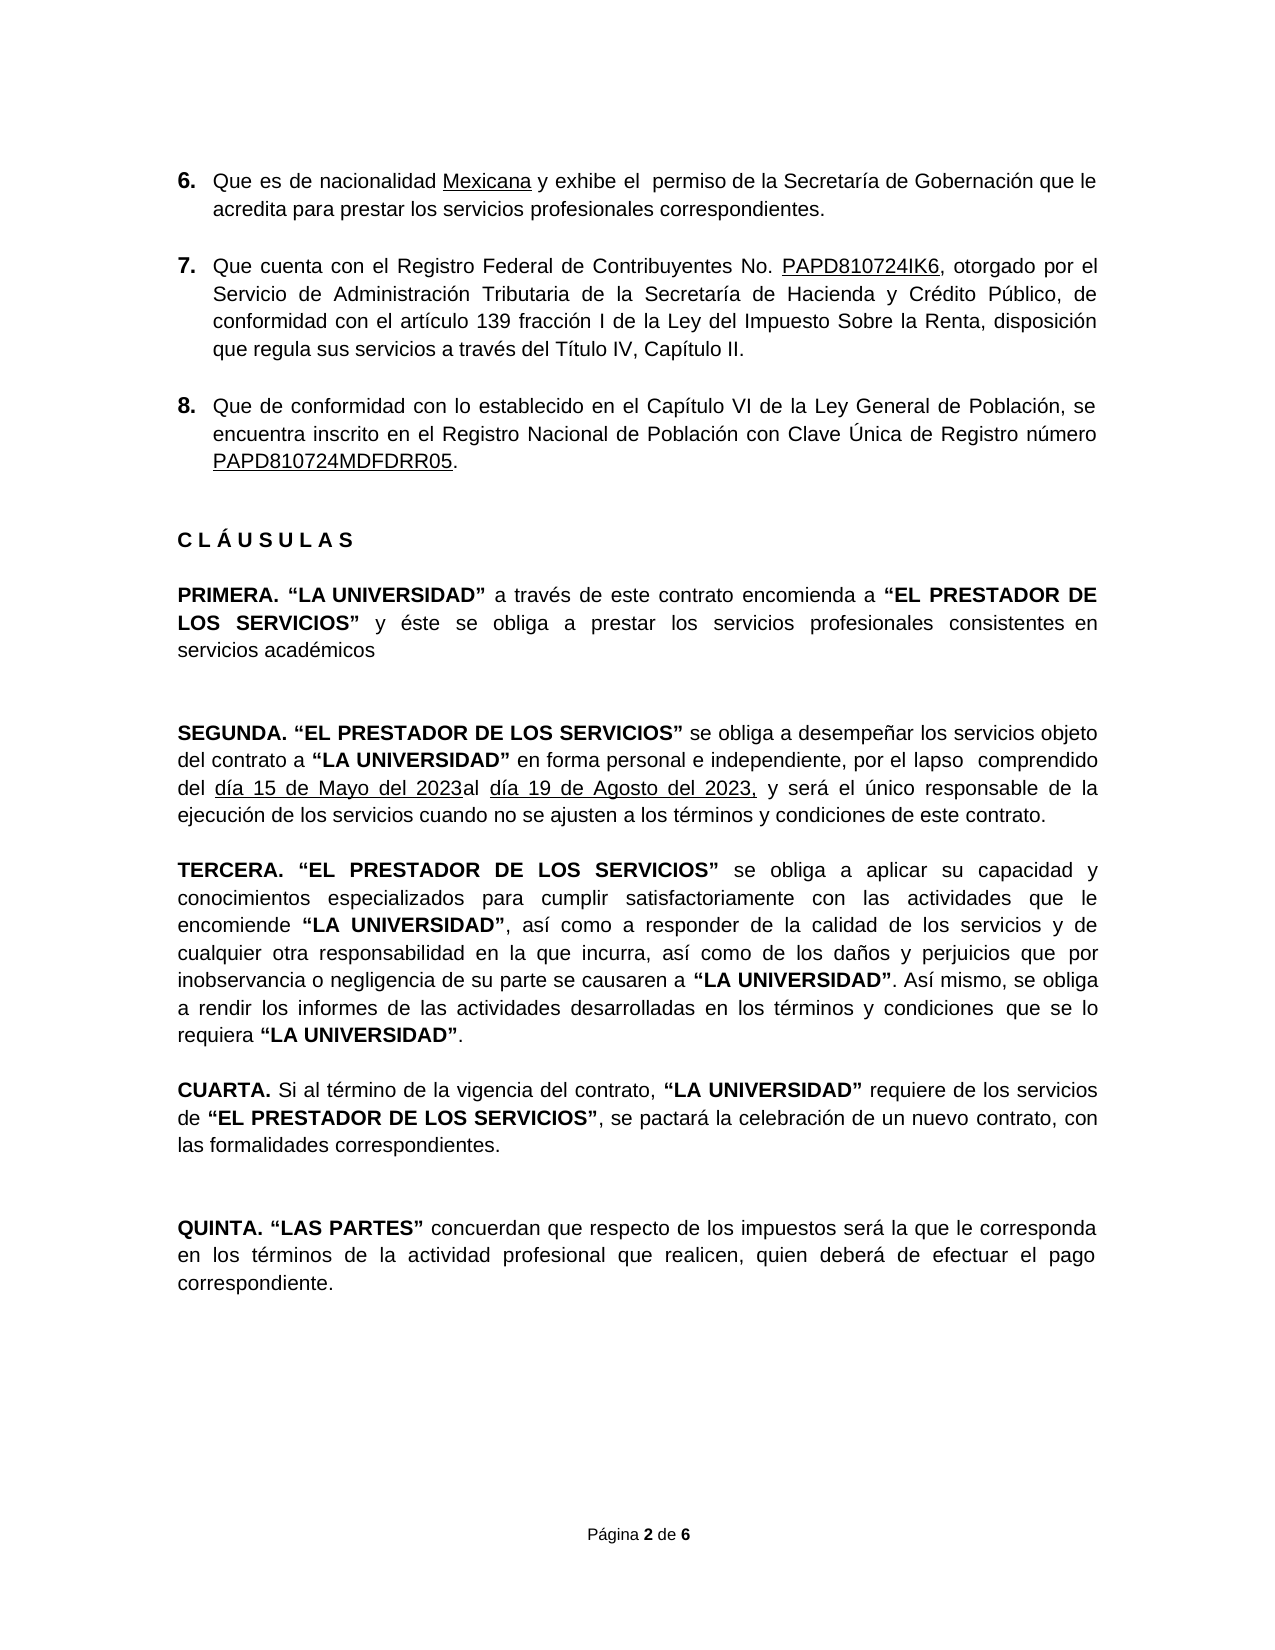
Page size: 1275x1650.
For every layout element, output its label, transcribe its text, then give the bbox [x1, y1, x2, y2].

list Que de conformidad con lo establecido en el Capítulo VI de la Ley General de Población, se encuentra inscrito en el Registro Nacional de Población con Clave Única de Registro número PAPD810724MDFDRR05. [177, 392, 1098, 473]
list Que cuenta con el Registro Federal de Contribuyentes No. PAPD810724IK6, otorgado por el Servicio de Administración Tributaria de la Secretaría de Hacienda y Crédito Público, de conformidad con el artículo 139 fracción I de la Ley del Impuesto Sobre la Renta, disposición que regula sus servicios a través del Título IV, Capítulo II. [177, 252, 1098, 361]
text CUARTA. Si al término de la vigencia del contrato, “LA UNIVERSIDAD” requiere de los servicios de “EL PRESTADOR DE LOS SERVICIOS”, se pactará la celebración de un nuevo contrato, con las formalidades correspondientes. [177, 1078, 1098, 1157]
text PRIMERA. “LA UNIVERSIDAD” a través de este contrato encomienda a “EL PRESTADOR DE LOS SERVICIOS” y éste se obliga a prestar los servicios profesionales consistentes en servicios académicos [177, 583, 1098, 662]
subtitle C L Á U S U L A S [177, 528, 1098, 552]
text TERCERA. “EL PRESTADOR DE LOS SERVICIOS” se obliga a aplicar su capacidad y conocimientos especializados para cumplir satisfactoriamente con las actividades que le encomiende “LA UNIVERSIDAD”, así como a responder de la calidad de los servicios y de cualquier otra responsabilidad en la que incurra, así como de los daños y perjuicios que por inobservancia o negligencia de su parte se causaren a “LA UNIVERSIDAD”. Así mismo, se obliga a rendir los informes de las actividades desarrolladas en los términos y condiciones que se lo requiera “LA UNIVERSIDAD”. [177, 858, 1098, 1047]
text QUINTA. “LAS PARTES” concuerdan que respecto de los impuestos será la que le corresponda en los términos de la actividad profesional que realicen, quien deberá de efectuar el pago correspondiente. [177, 1216, 1098, 1295]
list Que es de nacionalidad Mexicana y exhibe el permiso de la Secretaría de Gobernación que le acredita para prestar los servicios profesionales correspondientes. [177, 167, 1098, 221]
text SEGUNDA. “EL PRESTADOR DE LOS SERVICIOS” se obliga a desempeñar los servicios objeto del contrato a “LA UNIVERSIDAD” en forma personal e independiente, por el lapso comprendido del día 15 de Mayo del 2023 al día 19 de Agosto del 2023, y será el único responsable de la ejecución de los servicios cuando no se ajusten a los términos y condiciones de este contrato. [177, 721, 1098, 827]
